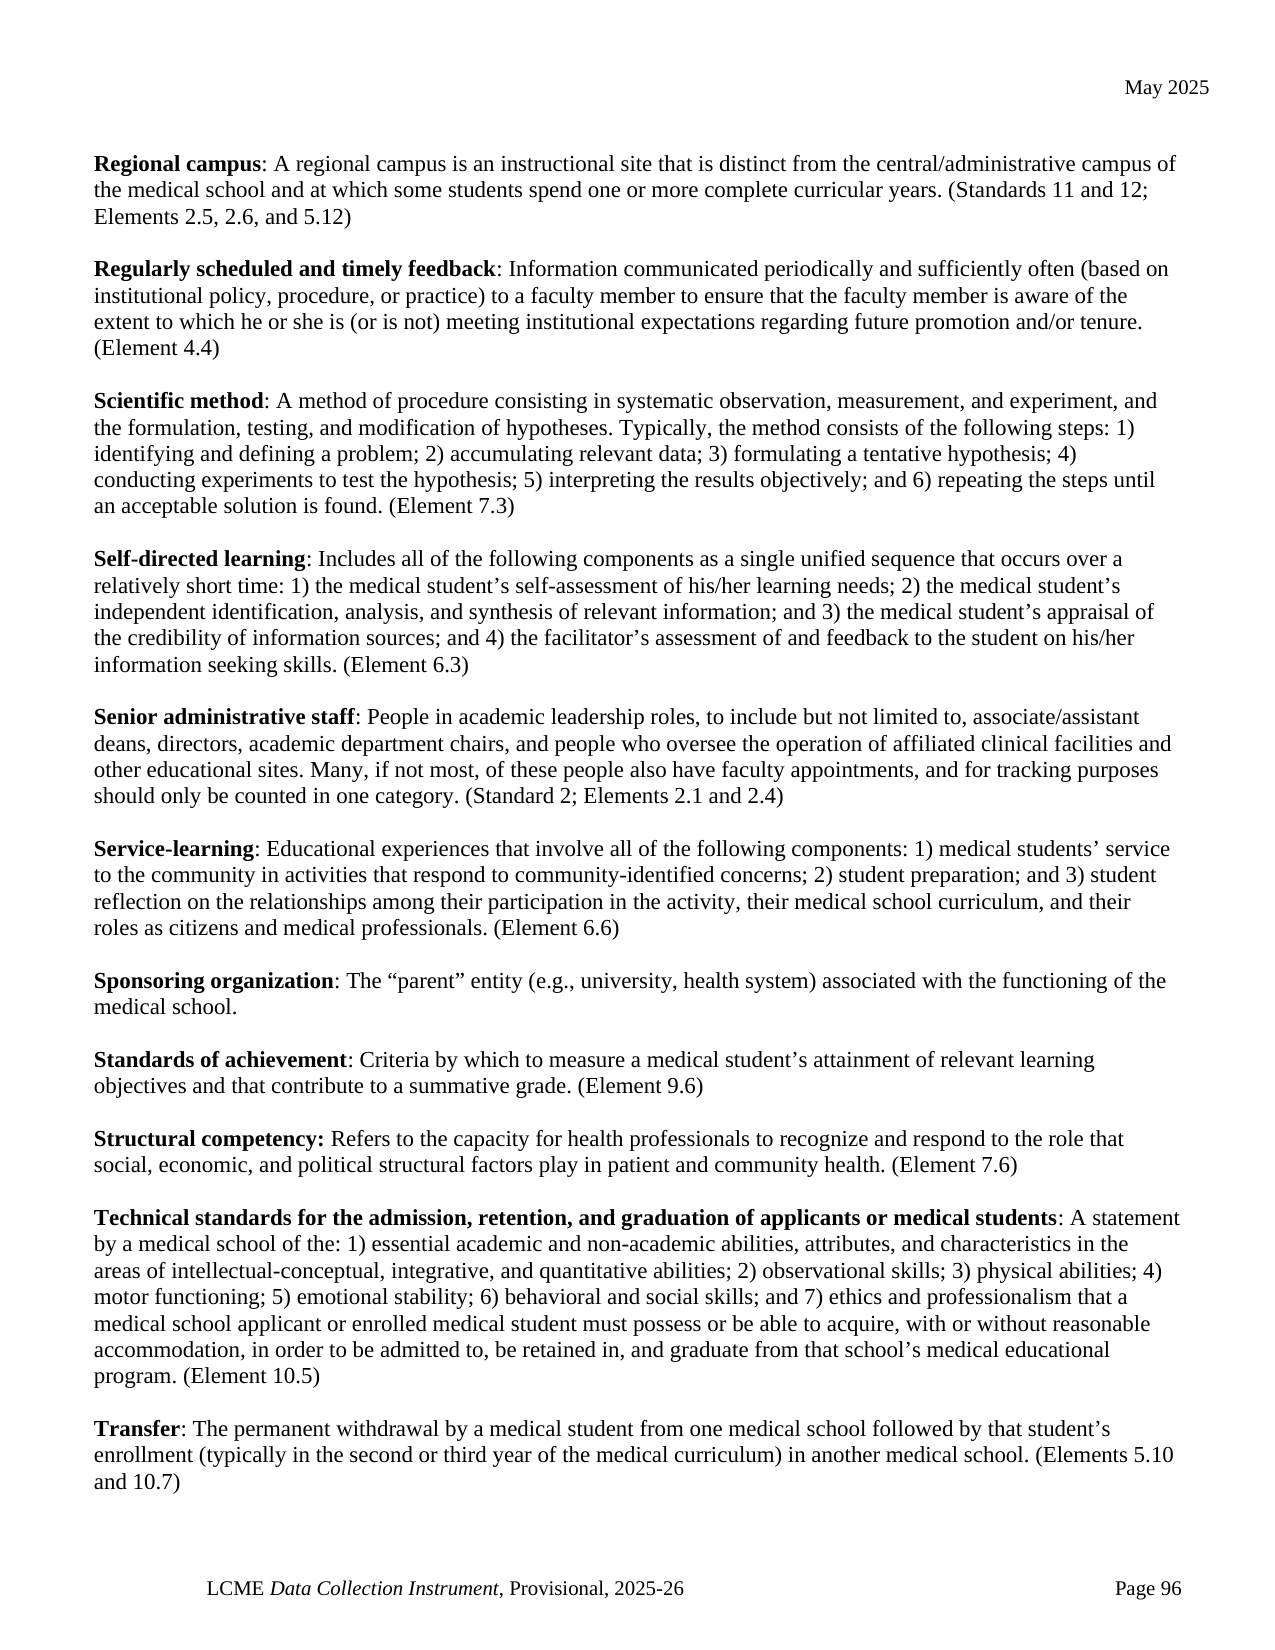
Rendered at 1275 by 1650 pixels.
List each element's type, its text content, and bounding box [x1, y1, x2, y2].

text Structural competency: Refers to the capacity for health professionals to recognize and respond to the role that social, economic, and political structural factors play in patient and community health. (Element 7.6) [94, 1125, 1181, 1178]
text Technical standards for the admission, retention, and graduation of applicants or medical students: A statement by a medical school of the: 1) essential academic and non-academic abilities, attributes, and characteristics in the areas of intellectual-conceptual, integrative, and quantitative abilities; 2) observational skills; 3) physical abilities; 4) motor functioning; 5) emotional stability; 6) behavioral and social skills; and 7) ethics and professionalism that a medical school applicant or enrolled medical student must possess or be able to acquire, with or without reasonable accommodation, in order to be admitted to, be retained in, and graduate from that school’s medical educational program. (Element 10.5) [94, 1204, 1181, 1389]
text Standards of achievement: Criteria by which to measure a medical student’s attainment of relevant learning objectives and that contribute to a summative grade. (Element 9.6) [94, 1046, 1181, 1099]
text Self-directed learning: Includes all of the following components as a single unified sequence that occurs over a relatively short time: 1) the medical student’s self-assessment of his/her learning needs; 2) the medical student’s independent identification, analysis, and synthesis of relevant information; and 3) the medical student’s appraisal of the credibility of information sources; and 4) the facilitator’s assessment of and feedback to the student on his/her information seeking skills. (Element 6.3) [94, 545, 1181, 677]
text Scientific method: A method of procedure consisting in systematic observation, measurement, and experiment, and the formulation, testing, and modification of hypotheses. Typically, the method consists of the following steps: 1) identifying and defining a problem; 2) accumulating relevant data; 3) formulating a tentative hypothesis; 4) conducting experiments to test the hypothesis; 5) interpreting the results objectively; and 6) repeating the steps until an acceptable solution is found. (Element 7.3) [94, 387, 1181, 519]
text Regularly scheduled and timely feedback: Information communicated periodically and sufficiently often (based on institutional policy, procedure, or practice) to a faculty member to ensure that the faculty member is aware of the extent to which he or she is (or is not) meeting institutional expectations regarding future promotion and/or tenure. (Element 4.4) [94, 255, 1181, 361]
text Senior administrative staff: People in academic leadership roles, to include but not limited to, associate/assistant deans, directors, academic department chairs, and people who oversee the operation of affiliated clinical facilities and other educational sites. Many, if not most, of these people also have faculty appointments, and for tracking purposes should only be counted in one category. (Standard 2; Elements 2.1 and 2.4) [94, 703, 1181, 809]
text Service-learning: Educational experiences that involve all of the following components: 1) medical students’ service to the community in activities that respond to community-identified concerns; 2) student preparation; and 3) student reflection on the relationships among their participation in the activity, their medical school curriculum, and their roles as citizens and medical professionals. (Element 6.6) [94, 835, 1181, 941]
text Sponsoring organization: The “parent” entity (e.g., university, health system) associated with the functioning of the medical school. [94, 967, 1181, 1020]
text Transfer: The permanent withdrawal by a medical student from one medical school followed by that student’s enrollment (typically in the second or third year of the medical curriculum) in another medical school. (Elements 5.10 and 10.7) [94, 1415, 1181, 1494]
text Regional campus: A regional campus is an instructional site that is distinct from the central/administrative campus of the medical school and at which some students spend one or more complete curricular years. (Standards 11 and 12; Elements 2.5, 2.6, and 5.12) [94, 150, 1181, 229]
